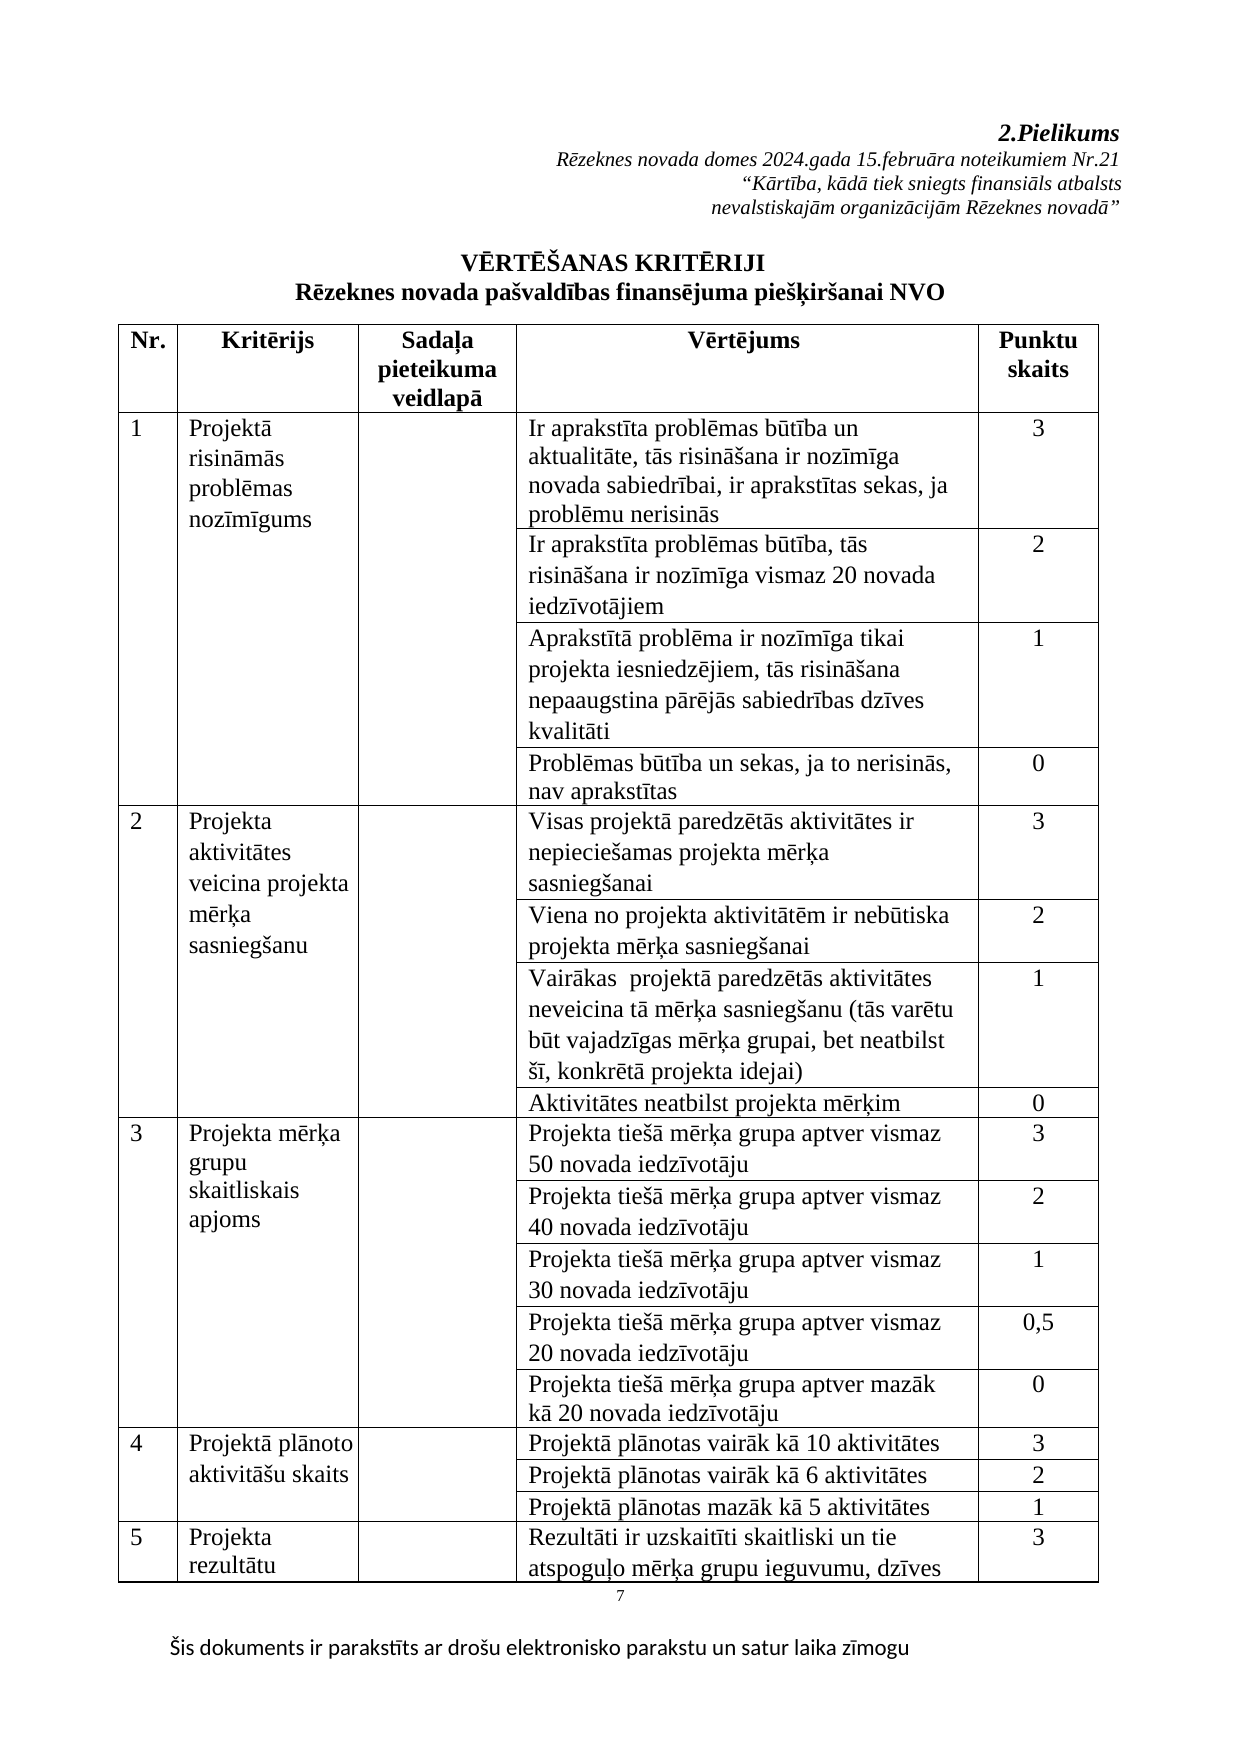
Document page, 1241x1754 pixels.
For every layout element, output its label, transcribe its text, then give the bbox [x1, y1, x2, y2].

table_cell Ir aprakstīta problēmas būtība, tās risināšana ir nozīmīga vismaz 20 novada iedzīvotājiem [517, 529, 978, 622]
table_cell Problēmas būtība un sekas, ja to nerisinās, nav aprakstītas [517, 748, 978, 805]
text 2.Pielikums [103, 118, 1122, 147]
table_cell 3 [979, 1522, 1098, 1581]
table_cell Projektā risināmās problēmas nozīmīgums [178, 413, 358, 805]
table_cell Ir aprakstīta problēmas būtība un aktualitāte, tās risināšana ir nozīmīga novada sabiedrībai, ir aprakstītas sekas, ja problēmu nerisinās [517, 413, 978, 528]
text Rēzeknes novada domes 2024.gada 15.februāra noteikumiem Nr.21 [118, 147, 1122, 171]
table_cell Aktivitātes neatbilst projekta mērķim [517, 1088, 978, 1117]
table_cell 4 [119, 1428, 177, 1521]
table_header Sadaļa pieteikuma veidlapā [359, 325, 516, 412]
table_cell 1 [979, 623, 1098, 747]
table_cell 0 [979, 1370, 1098, 1427]
text “Kārtība, kādā tiek sniegts finansiāls atbalsts [118, 171, 1122, 195]
table_cell Projekta tiešā mērķa grupa aptver vismaz 40 novada iedzīvotāju [517, 1181, 978, 1243]
table_cell Aprakstītā problēma ir nozīmīga tikai projekta iesniedzējiem, tās risināšana nepaaugstina pārējās sabiedrības dzīves kvalitāti [517, 623, 978, 747]
table_cell 3 [979, 1118, 1098, 1180]
table_cell 3 [979, 1428, 1098, 1459]
table_header Vērtējums [517, 325, 978, 412]
table_cell 1 [979, 1244, 1098, 1306]
table_cell Viena no projekta aktivitātēm ir nebūtiska projekta mērķa sasniegšanai [517, 900, 978, 962]
text VĒRTĒŠANAS KRITĒRIJI [103, 248, 1122, 277]
table_cell [359, 413, 516, 805]
table_header Kritērijs [178, 325, 358, 412]
table_cell Projekta tiešā mērķa grupa aptver vismaz 30 novada iedzīvotāju [517, 1244, 978, 1306]
table_cell 1 [119, 413, 177, 805]
table_cell 0 [979, 748, 1098, 805]
table_cell [359, 1522, 516, 1581]
table_cell 2 [979, 1460, 1098, 1491]
table_cell 1 [979, 1492, 1098, 1521]
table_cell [178, 1522, 358, 1581]
table_cell Projektā plānotas mazāk kā 5 aktivitātes [517, 1492, 978, 1521]
table_cell 3 [979, 806, 1098, 899]
table_cell 2 [979, 529, 1098, 622]
table_cell 2 [119, 806, 177, 1117]
table_cell [359, 1428, 516, 1521]
table_cell 0 [979, 1088, 1098, 1117]
table_cell 2 [979, 900, 1098, 962]
table_cell [359, 806, 516, 1117]
text Rēzeknes novada pašvaldības finansējuma piešķiršanai NVO [118, 277, 1122, 305]
table_cell Projekta aktivitātes veicina projekta mērķa sasniegšanu [178, 806, 358, 1117]
table_cell 3 [979, 413, 1098, 528]
table_cell 1 [979, 963, 1098, 1087]
table_cell Projektā plānotas vairāk kā 10 aktivitātes [517, 1428, 978, 1459]
text nevalstiskajām organizācijām Rēzeknes novadā” [118, 195, 1122, 219]
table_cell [517, 1522, 978, 1581]
table_cell Projekta tiešā mērķa grupa aptver vismaz 50 novada iedzīvotāju [517, 1118, 978, 1180]
table_cell Visas projektā paredzētās aktivitātes ir nepieciešamas projekta mērķa sasniegšanai [517, 806, 978, 899]
table_cell 0,5 [979, 1307, 1098, 1368]
table_header Nr. [119, 325, 177, 412]
table_cell Projektā plānoto aktivitāšu skaits [178, 1428, 358, 1521]
table_cell 3 [119, 1118, 177, 1427]
table_cell Projekta mērķa grupu skaitliskais apjoms [178, 1118, 358, 1427]
table_cell [359, 1118, 516, 1427]
table_cell Projekta tiešā mērķa grupa aptver mazāk kā 20 novada iedzīvotāju [517, 1370, 978, 1427]
table_cell Projektā plānotas vairāk kā 6 aktivitātes [517, 1460, 978, 1491]
table_cell 2 [979, 1181, 1098, 1243]
table_cell 5 [119, 1522, 177, 1581]
table_cell Vairākas projektā paredzētās aktivitātes neveicina tā mērķa sasniegšanu (tās varētu būt vajadzīgas mērķa grupai, bet neatbilst šī, konkrētā projekta idejai) [517, 963, 978, 1087]
table_header Punktu skaits [979, 325, 1098, 412]
table_cell Projekta tiešā mērķa grupa aptver vismaz 20 novada iedzīvotāju [517, 1307, 978, 1368]
